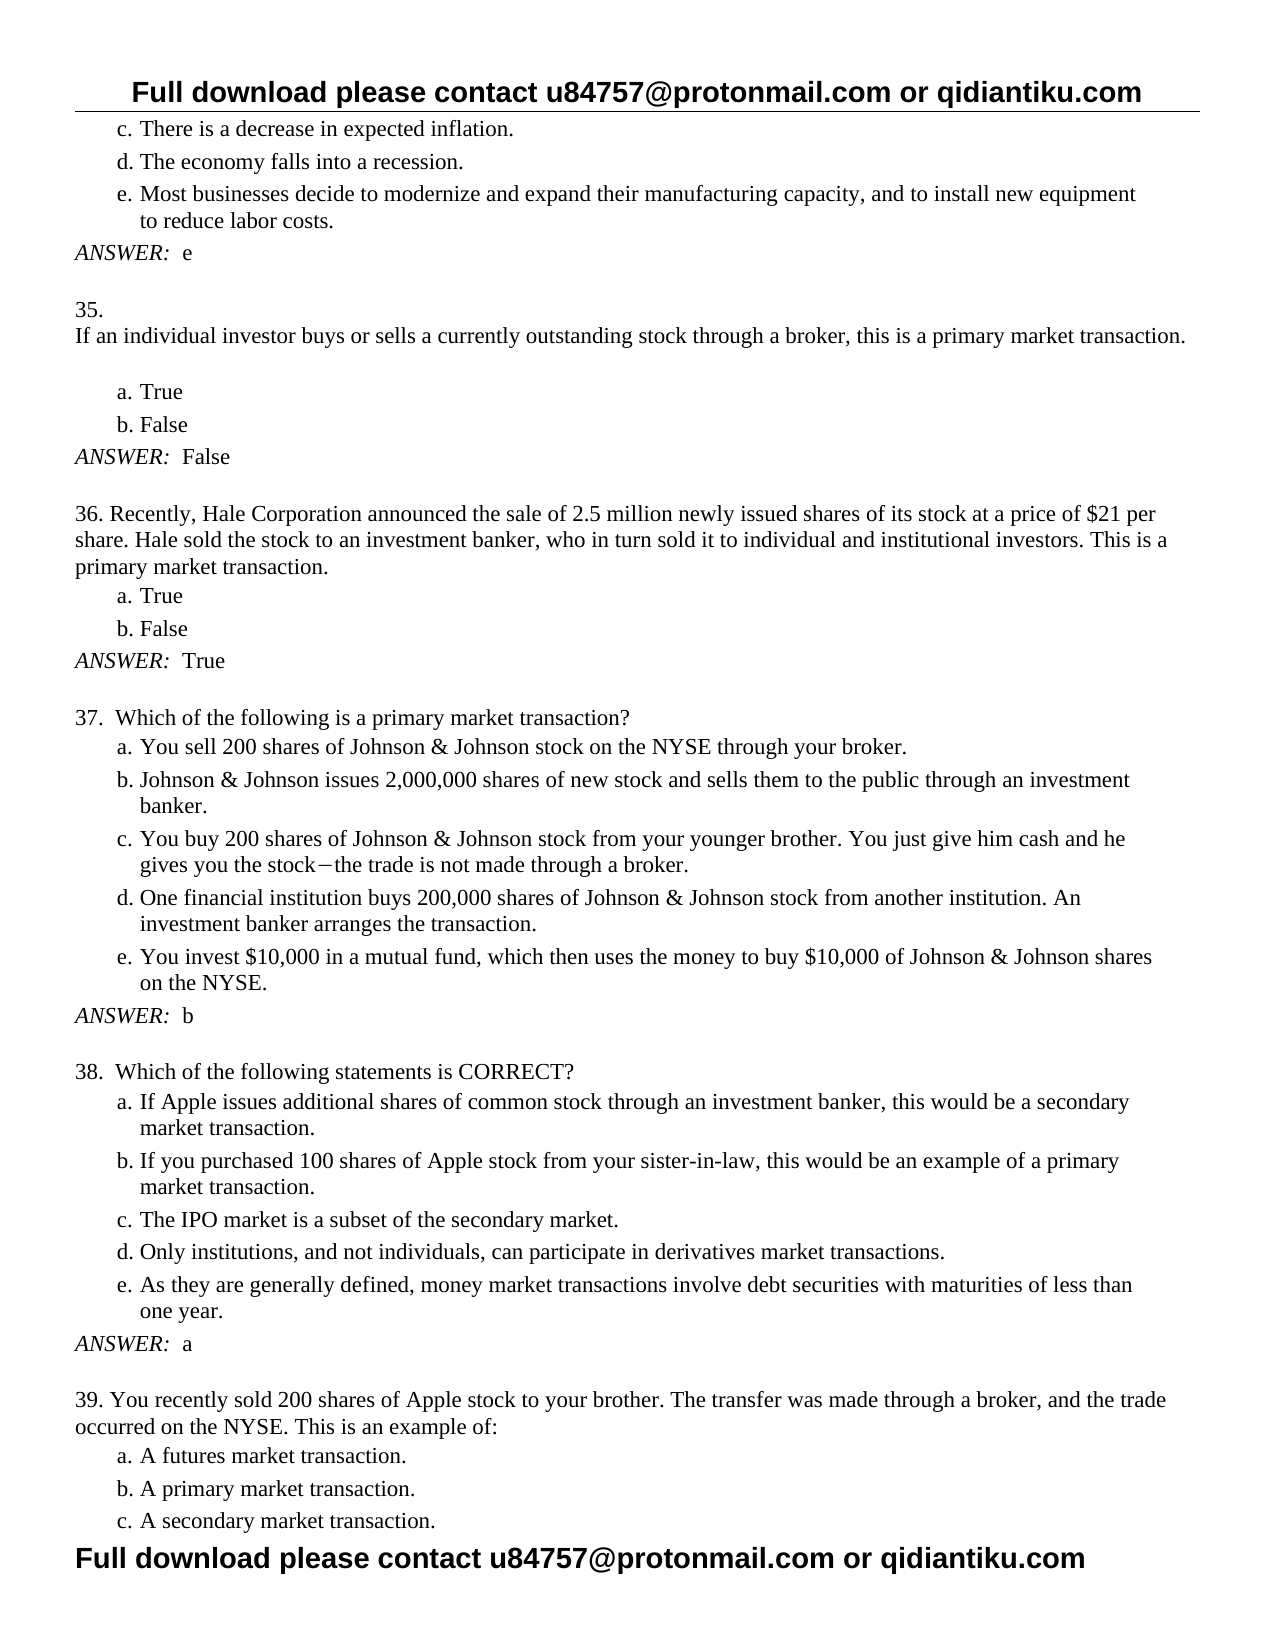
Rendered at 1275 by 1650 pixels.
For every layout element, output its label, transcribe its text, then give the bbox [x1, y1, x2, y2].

table_header 37. ​ Which of the following is a primary market transaction? [75, 704, 1200, 1031]
table_header 35. ​ If an individual investor buys or sells a currently outstanding stock through a broker, this is a primary market transaction. ​ [75, 296, 1200, 473]
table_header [75, 112, 1200, 269]
table_header 38. ​ Which of the following statements is CORRECT? [75, 1059, 1200, 1359]
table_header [75, 1387, 1200, 1537]
table_header 36. ​Recently, Hale Corporation announced the sale of 2.5 million newly issued shares of its stock at a price of $21 per share. Hale sold the stock to an investment banker, who in turn sold it to individual and institutional investors. This is a primary market transaction. [75, 500, 1200, 677]
